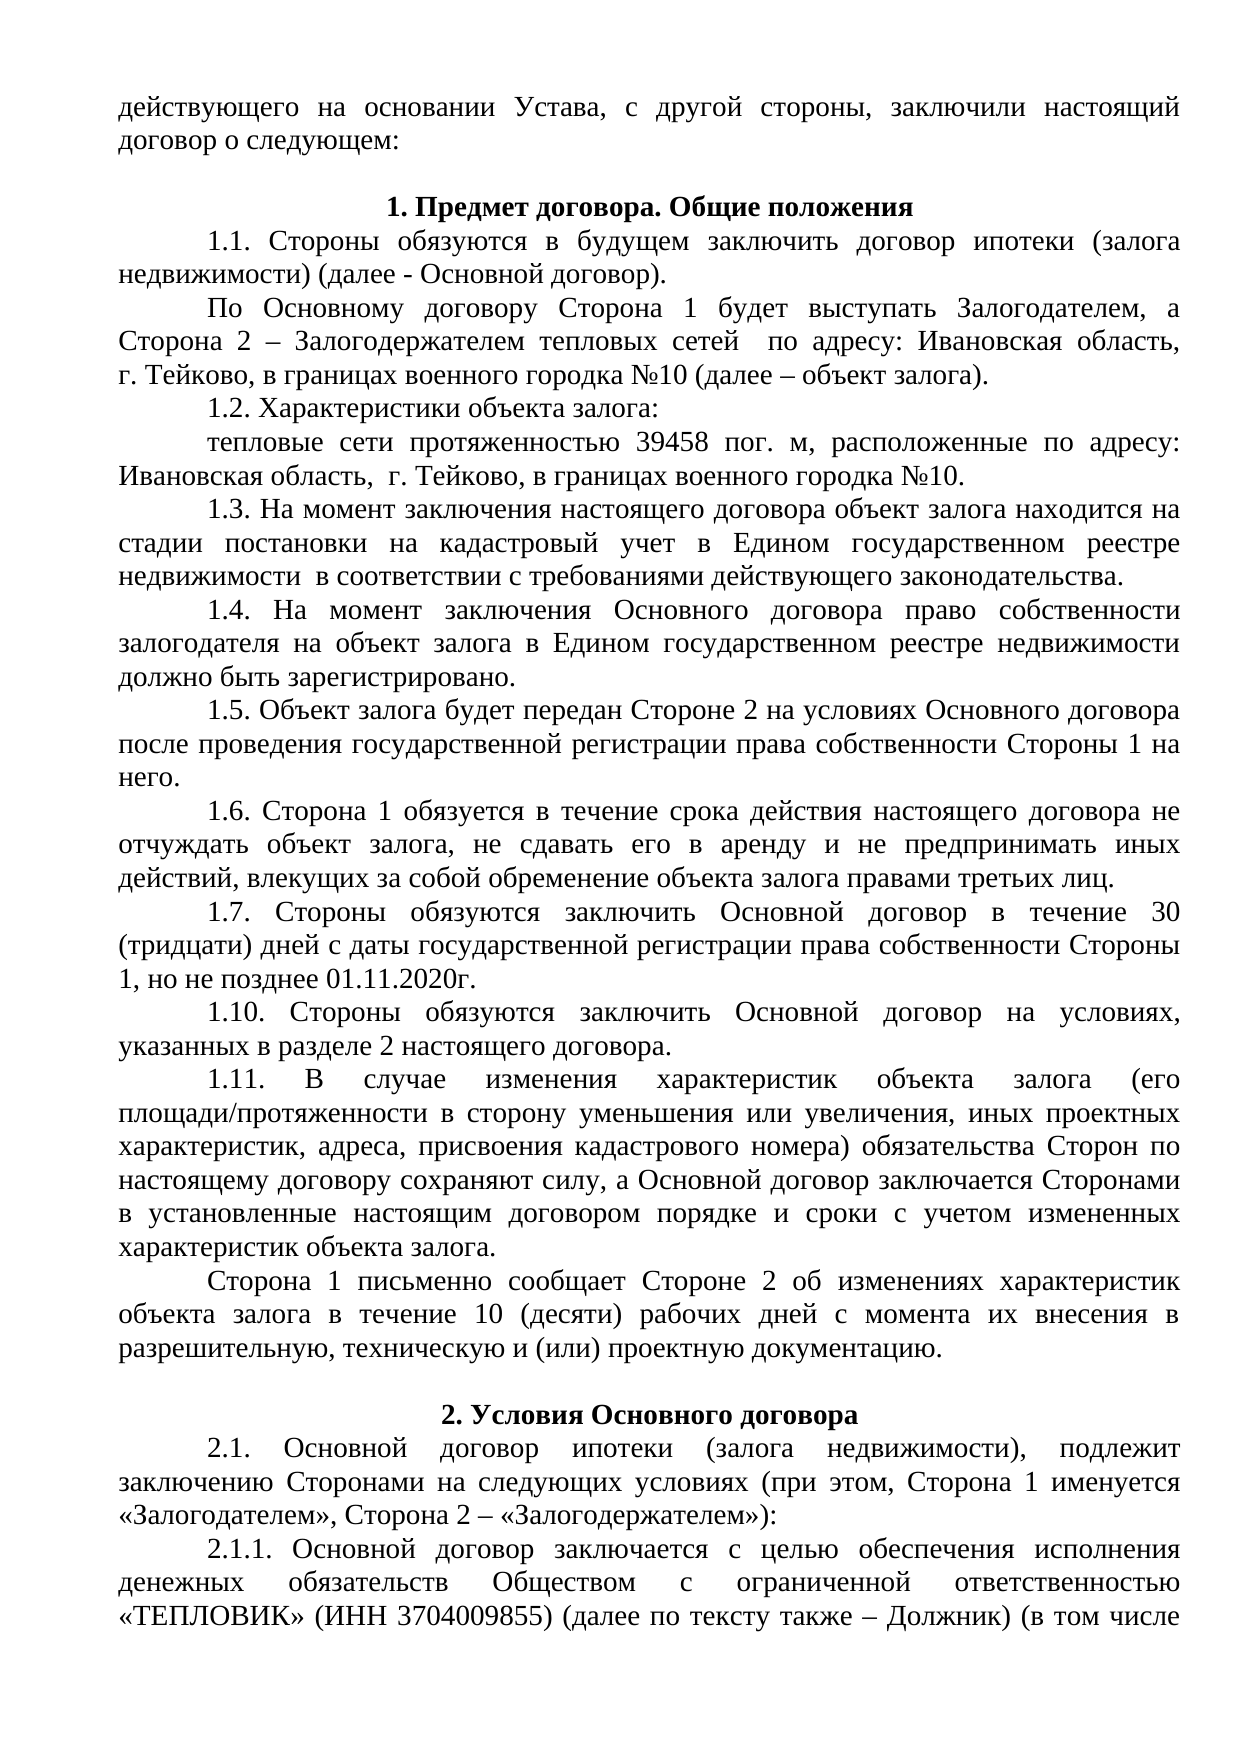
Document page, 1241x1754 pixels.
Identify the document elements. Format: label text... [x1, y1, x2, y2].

text По Основному договору Сторона 1 будет выступать Залогодателем, а Сторона 2 – Залогодержателем тепловых сетей по адресу: Ивановская область, г. Тейково, в границах военного городка №10 (далее – объект залога). [118, 290, 1181, 391]
list 1.2. Характеристики объекта залога: [118, 391, 1181, 424]
text 1.10. Стороны обязуются заключить Основной договор на условиях, указанных в разделе 2 настоящего договора. [118, 994, 1181, 1061]
text 1.4. На момент заключения Основного договора право собственности залогодателя на объект залога в Едином государственном реестре недвижимости должно быть зарегистрировано. [118, 592, 1181, 692]
list 2.1. Основной договор ипотеки (залога недвижимости), подлежит заключению Сторонами на следующих условиях (при этом, Сторона 1 именуется «Залогодателем», Сторона 2 – «Залогодержателем»): [118, 1430, 1181, 1531]
text Сторона 1 письменно сообщает Стороне 2 об изменениях характеристик объекта залога в течение 10 (десяти) рабочих дней с момента их внесения в разрешительную, техническую и (или) проектную документацию. [118, 1263, 1181, 1363]
text 1.5. Объект залога будет передан Стороне 2 на условиях Основного договора после проведения государственной регистрации права собственности Стороны 1 на него. [118, 692, 1181, 793]
text 1.7. Стороны обязуются заключить Основной договор в течение 30 (тридцати) дней с даты государственной регистрации права собственности Стороны 1, но не позднее 01.11.2020г. [118, 894, 1181, 994]
text 1.1. Стороны обязуются в будущем заключить договор ипотеки (залога недвижимости) (далее - Основной договор). [118, 223, 1181, 290]
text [118, 89, 1181, 156]
text 1. Предмет договора. Общие положения [118, 189, 1181, 223]
text тепловые сети протяженностью 39458 пог. м, расположенные по адресу: Ивановская область, г. Тейково, в границах военного городка №10. [118, 424, 1181, 491]
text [118, 1531, 1181, 1632]
list 2. Условия Основного договора [118, 1397, 1181, 1430]
text 1.11. В случае изменения характеристик объекта залога (его площади/протяженности в сторону уменьшения или увеличения, иных проектных характеристик, адреса, присвоения кадастрового номера) обязательства Сторон по настоящему договору сохраняют силу, а Основной договор заключается Сторонами в установленные настоящим договором порядке и сроки с учетом измененных характеристик объекта залога. [118, 1061, 1181, 1263]
text 1.6. Сторона 1 обязуется в течение срока действия настоящего договора не отчуждать объект залога, не сдавать его в аренду и не предпринимать иных действий, влекущих за собой обременение объекта залога правами третьих лиц. [118, 793, 1181, 894]
text 1.3. На момент заключения настоящего договора объект залога находится на стадии постановки на кадастровый учет в Едином государственном реестре недвижимости в соответствии с требованиями действующего законодательства. [118, 491, 1181, 592]
